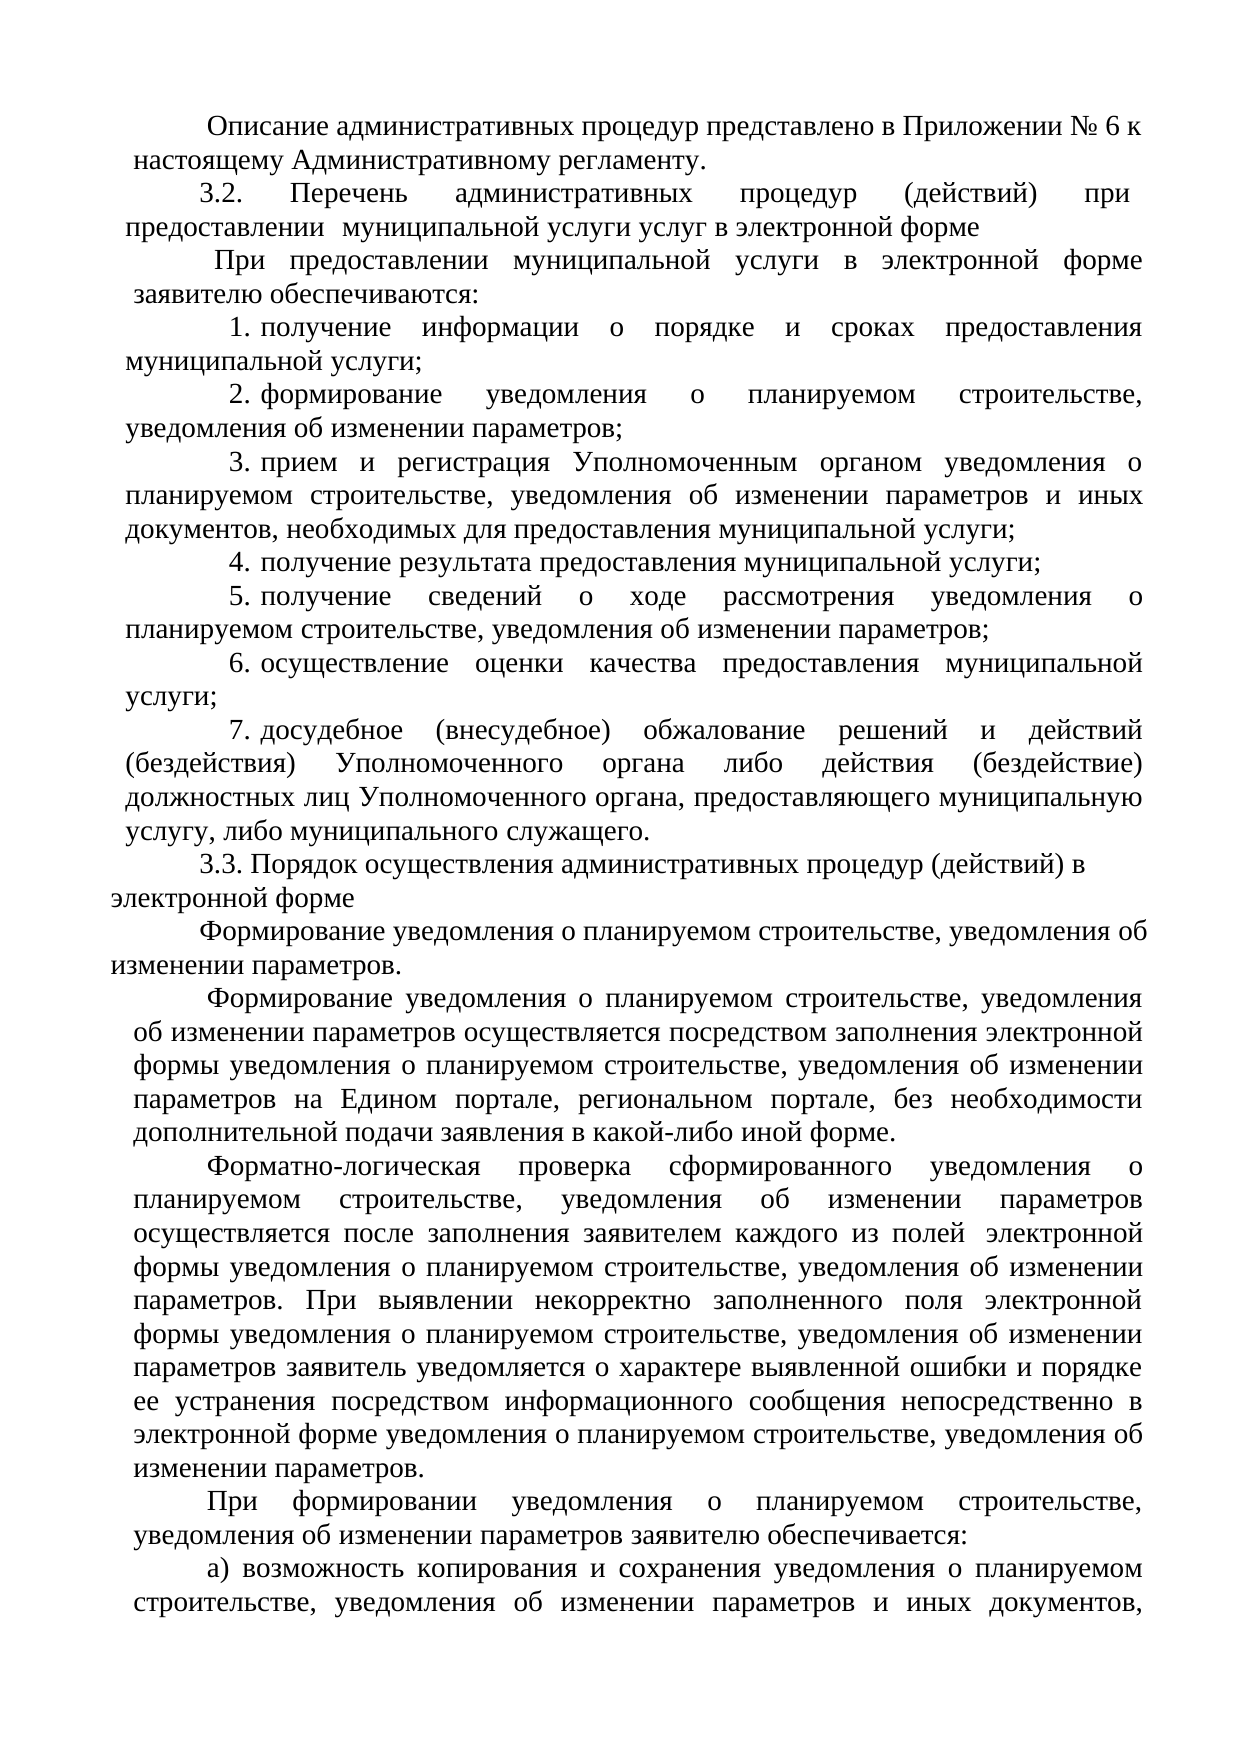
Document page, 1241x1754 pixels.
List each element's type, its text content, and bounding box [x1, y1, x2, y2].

list получение информации о порядке и сроках предоставления муниципальной услуги; [125, 309, 1143, 377]
text Форматно-логическая проверка сформированного уведомления о планируемом строительстве, уведомления об изменении параметров осуществляется после заполнения заявителем каждого из полей электронной формы уведомления о планируемом строительстве, уведомления об изменении параметров. При выявлении некорректно заполненного поля электронной формы уведомления о планируемом строительстве, уведомления об изменении параметров заявитель уведомляется о характере выявленной ошибки и порядке ее устранения посредством информационного сообщения непосредственно в электронной форме уведомления о планируемом строительстве, уведомления об изменении параметров. [133, 1148, 1143, 1483]
list получение результата предоставления муниципальной услуги; [125, 544, 1143, 578]
text Описание административных процедур представлено в Приложении № 6 к настоящему Административному регламенту. [133, 108, 1142, 175]
text 3.2. Перечень административных процедур (действий) при предоставлении муниципальной услуги услуг в электронной форме [125, 175, 1131, 242]
list При предоставлении муниципальной услуги в электронной форме заявителю обеспечиваются: [133, 242, 1143, 309]
list осуществление оценки качества предоставления муниципальной услуги; [125, 645, 1143, 712]
list формирование уведомления о планируемом строительстве, уведомления об изменении параметров; [125, 377, 1143, 444]
list получение сведений о ходе рассмотрения уведомления о планируемом строительстве, уведомления об изменении параметров; [125, 578, 1143, 645]
text Формирование уведомления о планируемом строительстве, уведомления об изменении параметров. [110, 913, 1158, 980]
text При формировании уведомления о планируемом строительстве, уведомления об изменении параметров заявителю обеспечивается: [133, 1483, 1143, 1551]
list прием и регистрация Уполномоченным органом уведомления о планируемом строительстве, уведомления об изменении параметров и иных документов, необходимых для предоставления муниципальной услуги; [125, 444, 1143, 544]
text 3.3. Порядок осуществления административных процедур (действий) в электронной форме [110, 846, 1158, 913]
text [133, 1551, 1143, 1618]
text Формирование уведомления о планируемом строительстве, уведомления об изменении параметров осуществляется посредством заполнения электронной формы уведомления о планируемом строительстве, уведомления об изменении параметров на Едином портале, региональном портале, без необходимости дополнительной подачи заявления в какой-либо иной форме. [133, 980, 1143, 1148]
list досудебное (внесудебное) обжалование решений и действий (бездействия) Уполномоченного органа либо действия (бездействие) должностных лиц Уполномоченного органа, предоставляющего муниципальную услугу, либо муниципального служащего. [125, 712, 1143, 846]
